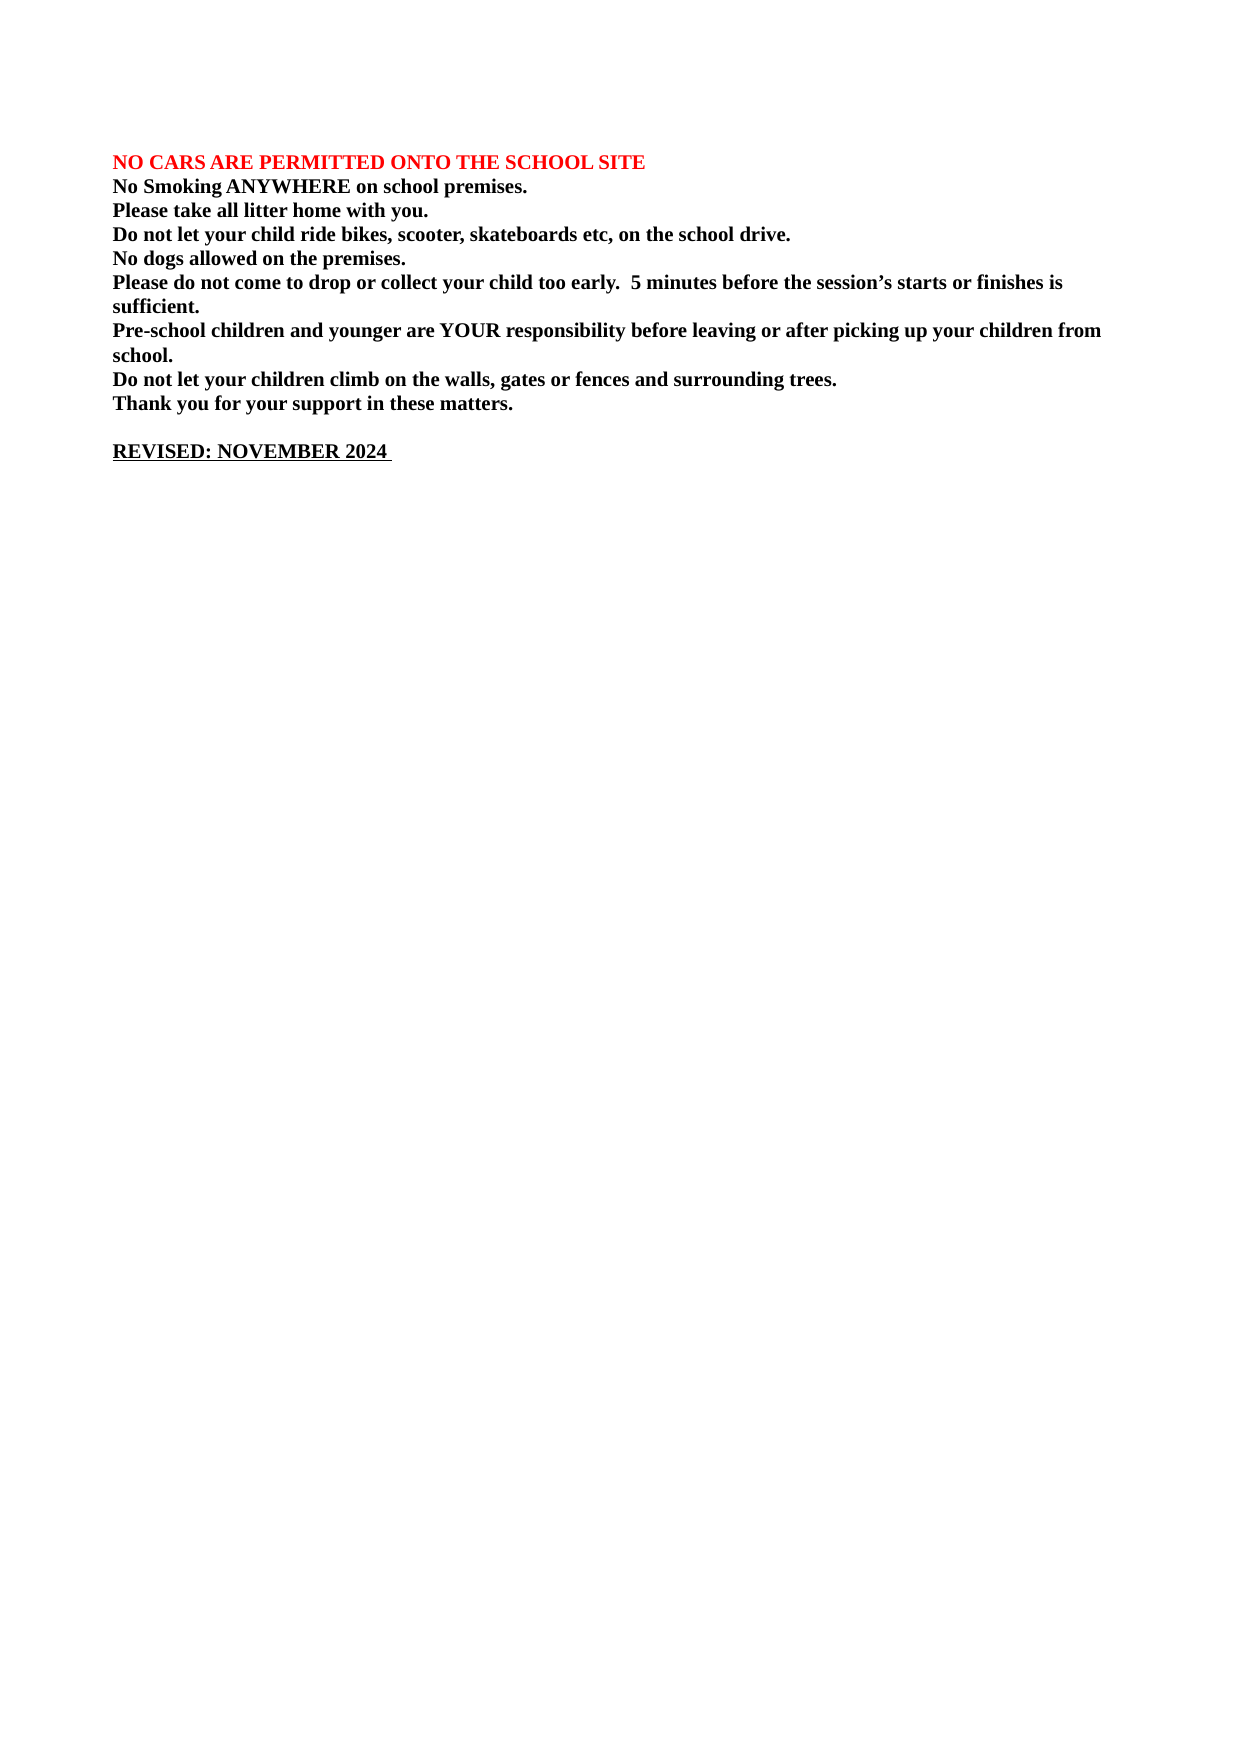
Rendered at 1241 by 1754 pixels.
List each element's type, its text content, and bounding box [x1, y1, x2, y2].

text Do not let your child ride bikes, scooter, skateboards etc, on the school drive. [112, 222, 1128, 246]
text Pre-school children and younger are YOUR responsibility before leaving or after picking up your children from school. [112, 318, 1128, 367]
text Do not let your children climb on the walls, gates or fences and surrounding trees. [112, 367, 1128, 391]
text No dogs allowed on the premises. [112, 246, 1128, 270]
text Thank you for your support in these matters. [112, 391, 1128, 415]
text Please take all litter home with you. [112, 198, 1128, 222]
text NO CARS ARE PERMITTED ONTO THE SCHOOL SITE [112, 150, 1128, 174]
text No Smoking ANYWHERE on school premises. [112, 174, 1128, 198]
text REVISED: NOVEMBER 2024 [112, 439, 1128, 463]
text Please do not come to drop or collect your child too early. 5 minutes before the session’s starts or finishes is sufficient. [112, 270, 1128, 318]
